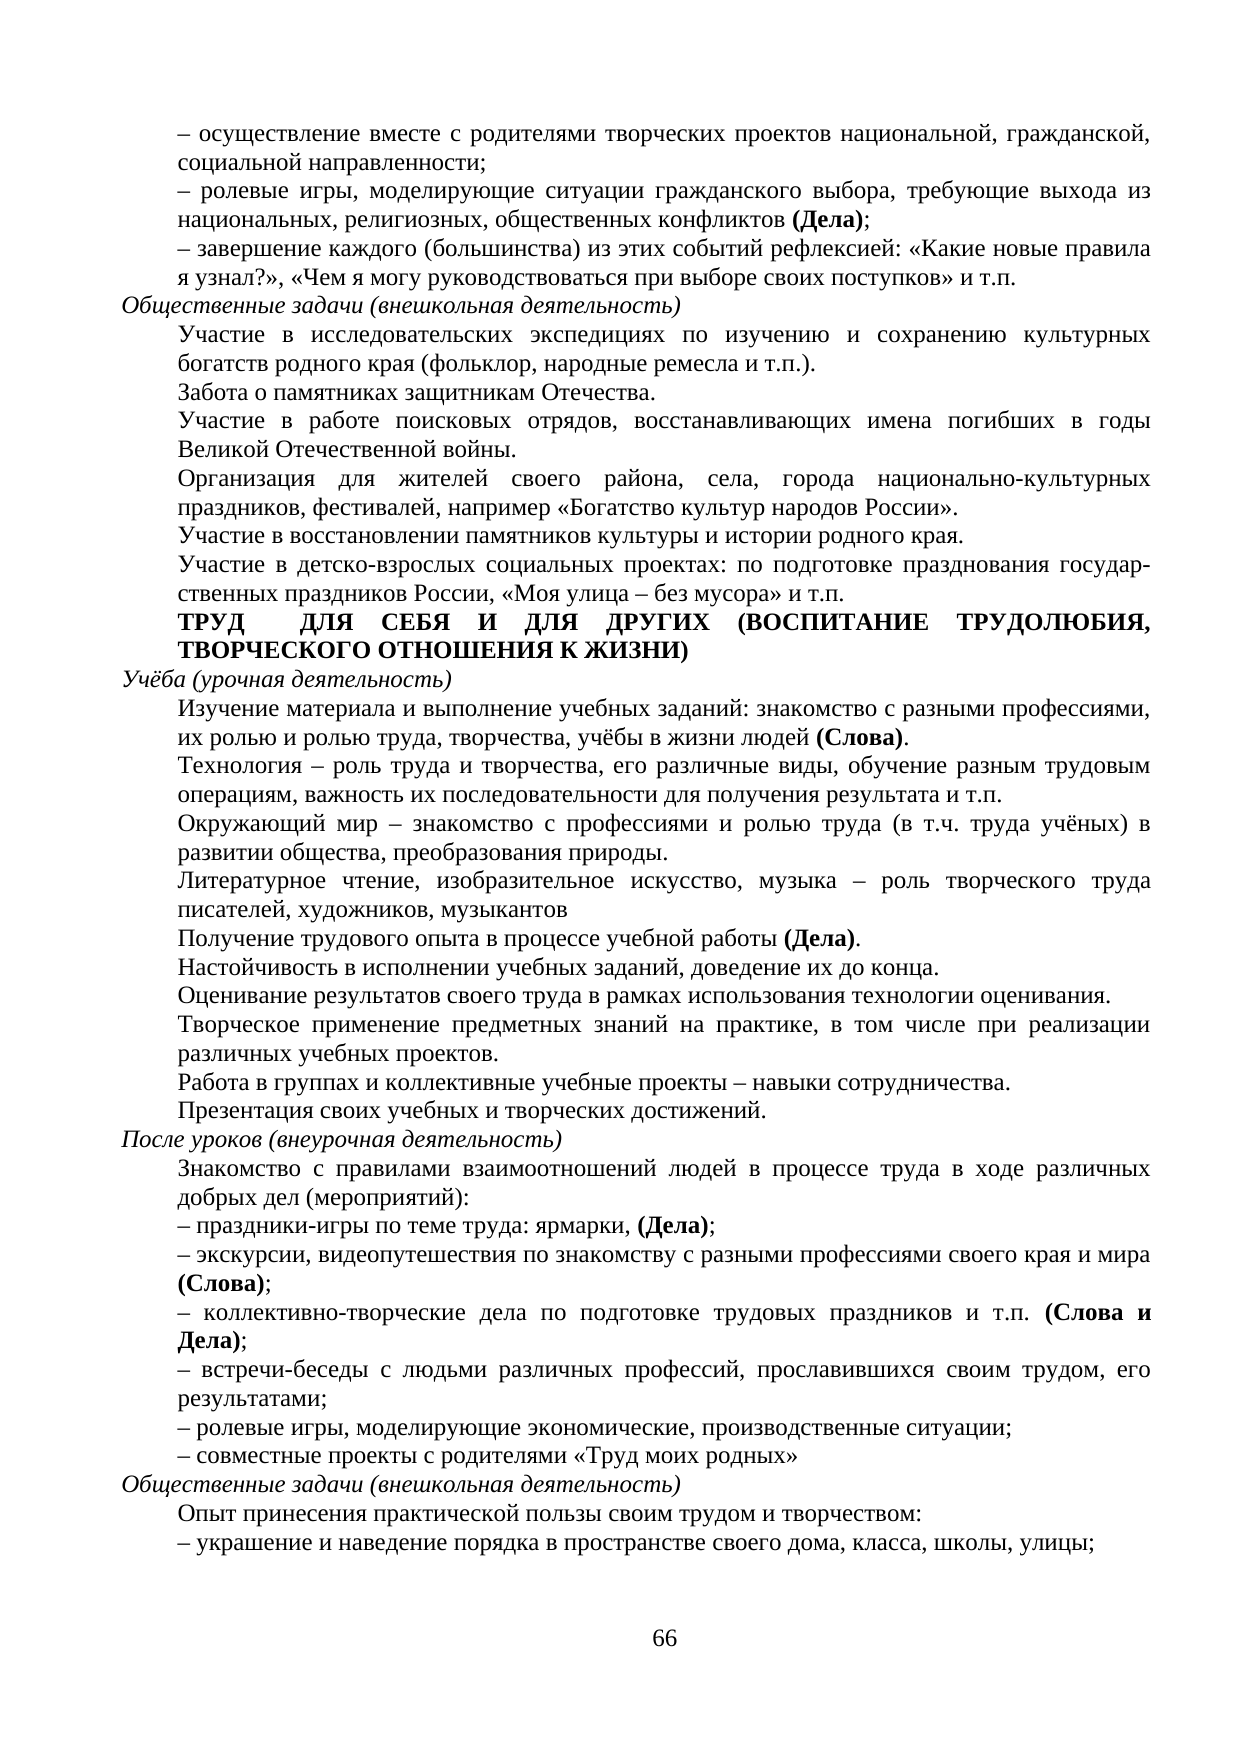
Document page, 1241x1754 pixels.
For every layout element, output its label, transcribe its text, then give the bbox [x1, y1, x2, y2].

text Изучение материала и выполнение учебных заданий: знакомство с разными профессиями, их ролью и ролью труда, творчества, учёбы в жизни людей (Слова). [177, 693, 1152, 751]
text Общественные задачи (внешкольная деятельность) [121, 1469, 1152, 1498]
text – экскурсии, видеопутешествия по знакомству с разными профессиями своего края и мира (Слова); [177, 1239, 1152, 1297]
text Презентация своих учебных и творческих достижений. [177, 1096, 1152, 1124]
text Литературное чтение, изобразительное искусство, музыка – роль творческого труда писателей, художников, музыкантов [177, 866, 1152, 923]
text Творческое применение предметных знаний на практике, в том числе при реализации различных учебных проектов. [177, 1009, 1152, 1067]
text Участие в исследовательских экспедициях по изучению и сохранению культурных богатств родного края (фольклор, народные ремесла и т.п.). [177, 319, 1152, 377]
text Работа в группах и коллективные учебные проекты – навыки сотрудничества. [177, 1067, 1152, 1096]
text – праздники-игры по теме труда: ярмарки, (Дела); [177, 1211, 1152, 1239]
text – коллективно-творческие дела по подготовке трудовых праздников и т.п. (Слова и Дела); [177, 1297, 1152, 1354]
text Настойчивость в исполнении учебных заданий, доведение их до конца. [177, 952, 1152, 981]
text Окружающий мир – знакомство с профессиями и ролью труда (в т.ч. труда учёных) в развитии общества, преобразования природы. [177, 808, 1152, 866]
text Получение трудового опыта в процессе учебной работы (Дела). [177, 923, 1152, 952]
text Знакомство с правилами взаимоотношений людей в процессе труда в ходе различных добрых дел (мероприятий): [177, 1153, 1152, 1211]
text Учёба (урочная деятельность) [121, 664, 1152, 693]
text – завершение каждого (большинства) из этих событий рефлексией: «Какие новые правила я узнал?», «Чем я могу руководствоваться при выборе своих поступков» и т.п. [177, 233, 1152, 291]
text Забота о памятниках защитникам Отечества. [177, 377, 1152, 406]
text ТРУД ДЛЯ СЕБЯ И ДЛЯ ДРУГИХ (ВОСПИТАНИЕ ТРУДОЛЮБИЯ, ТВОРЧЕСКОГО ОТНОШЕНИЯ К ЖИЗНИ) [177, 607, 1152, 664]
text – ролевые игры, моделирующие ситуации гражданского выбора, требующие выхода из национальных, религиозных, общественных конфликтов (Дела); [177, 176, 1152, 233]
text Участие в восстановлении памятников культуры и истории родного края. [177, 521, 1152, 549]
text Организация для жителей своего района, села, города национально-культурных праздников, фестивалей, например «Богатство культур народов России». [177, 463, 1152, 521]
text Оценивание результатов своего труда в рамках использования технологии оценивания. [177, 981, 1152, 1009]
text – ролевые игры, моделирующие экономические, производственные ситуации; [177, 1412, 1152, 1441]
text Общественные задачи (внешкольная деятельность) [121, 291, 1152, 319]
text – совместные проекты с родителями «Труд моих родных» [177, 1441, 1152, 1469]
text После уроков (внеурочная деятельность) [121, 1124, 1152, 1153]
text Участие в работе поисковых отрядов, восстанавливающих имена погибших в годы Великой Отечественной войны. [177, 406, 1152, 463]
text – осуществление вместе с родителями творческих проектов национальной, гражданской, социальной направленности; [177, 118, 1152, 176]
text – украшение и наведение порядка в пространстве своего дома, класса, школы, улицы; [177, 1527, 1152, 1556]
text Технология – роль труда и творчества, его различные виды, обучение разным трудовым операциям, важность их последовательности для получения результата и т.п. [177, 751, 1152, 808]
text Участие в детско-взрослых социальных проектах: по подготовке празднования государ-ственных праздников России, «Моя улица – без мусора» и т.п. [177, 549, 1152, 607]
text – встречи-беседы с людьми различных профессий, прославившихся своим трудом, его результатами; [177, 1354, 1152, 1412]
text Опыт принесения практической пользы своим трудом и творчеством: [177, 1498, 1152, 1527]
